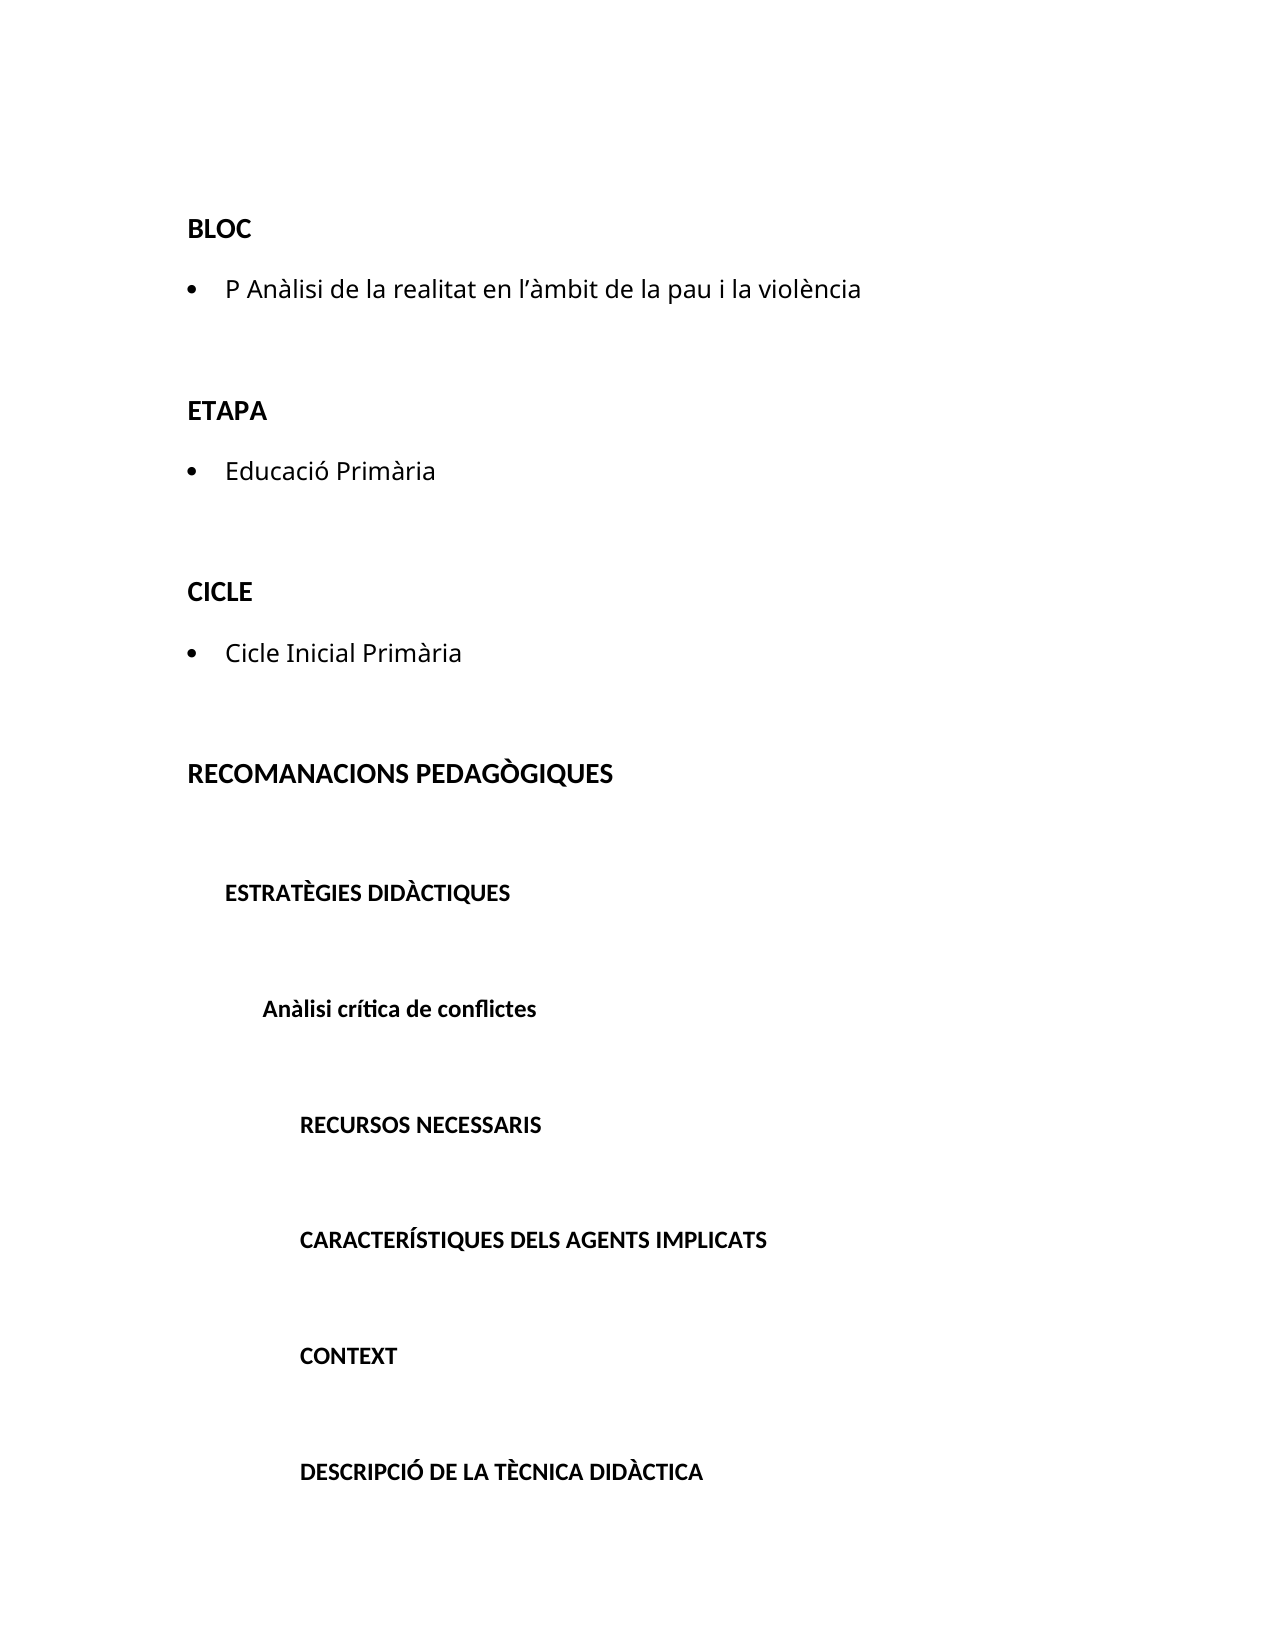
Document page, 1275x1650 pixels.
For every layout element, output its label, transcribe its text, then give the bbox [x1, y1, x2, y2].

subtitle DESCRIPCIÓ DE LA TÈCNICA DIDÀCTICA [300, 1456, 1087, 1487]
list Cicle Inicial Primària [187, 635, 1087, 669]
subtitle CARACTERÍSTIQUES DELS AGENTS IMPLICATS [300, 1224, 1087, 1255]
list Educació Primària [187, 453, 1087, 488]
subtitle ETAPA [187, 392, 1087, 427]
list P Anàlisi de la realitat en l’àmbit de la pau i la violència [187, 272, 1087, 306]
subtitle BLOC [187, 210, 1087, 246]
subtitle Anàlisi crítica de conflictes [262, 993, 1087, 1023]
subtitle CICLE [187, 573, 1087, 609]
subtitle CONTEXT [300, 1340, 1087, 1371]
subtitle RECOMANACIONS PEDAGÒGIQUES [187, 755, 1087, 791]
subtitle RECURSOS NECESSARIS [300, 1109, 1087, 1139]
subtitle ESTRATÈGIES DIDÀCTIQUES [225, 877, 1087, 908]
